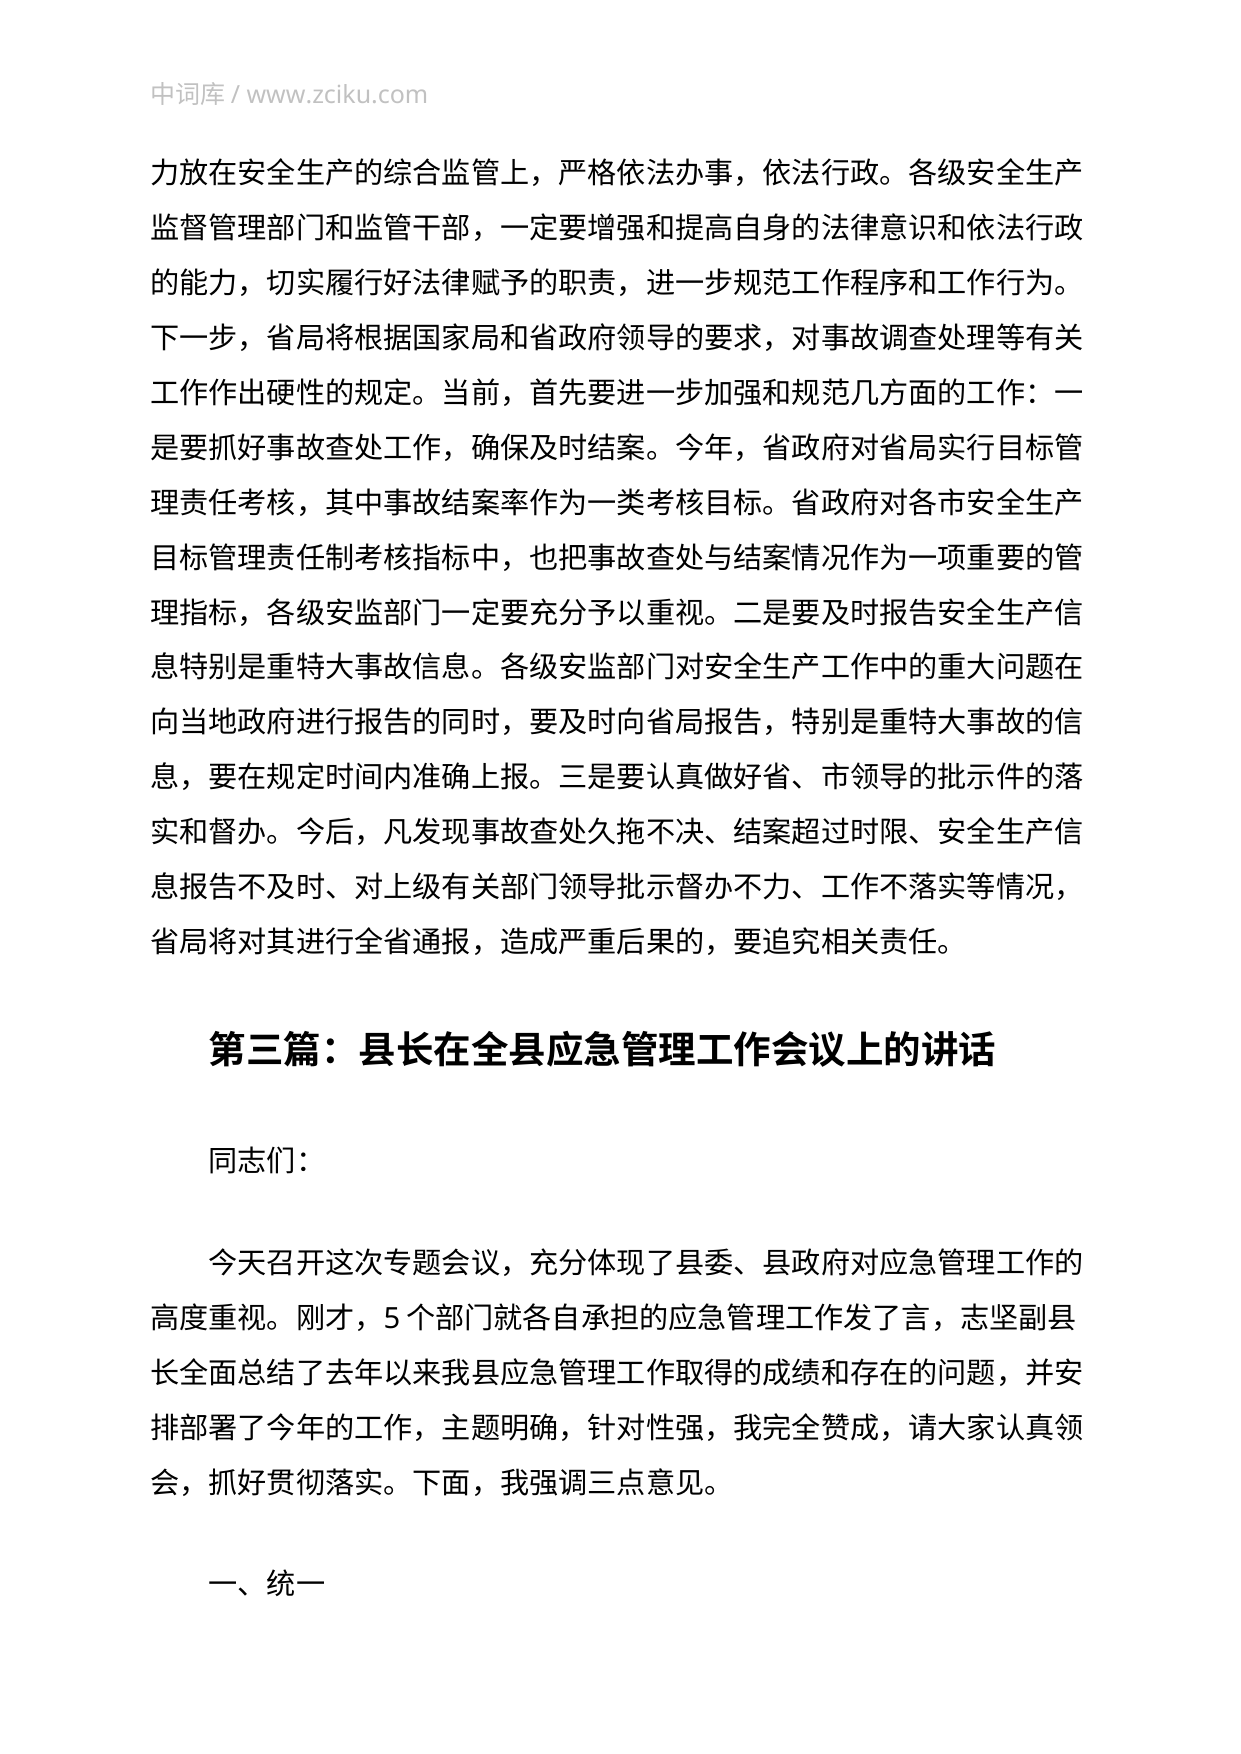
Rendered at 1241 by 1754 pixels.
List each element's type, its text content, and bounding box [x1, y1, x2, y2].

text 第三篇：县长在全县应急管理工作会议上的讲话 [150, 1020, 1090, 1074]
text 今天召开这次专题会议，充分体现了县委、县政府对应急管理工作的高度重视。刚才，5个部门就各自承担的应急管理工作发了言，志坚副县长全面总结了去年以来我县应急管理工作取得的成绩和存在的问题，并安排部署了今年的工作，主题明确，针对性强，我完全赞成，请大家认真领会，抓好贯彻落实。下面，我强调三点意见。 [150, 1239, 1090, 1501]
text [150, 150, 1090, 961]
text 同志们： [150, 1138, 1090, 1180]
text 一、统一 [150, 1561, 1090, 1603]
